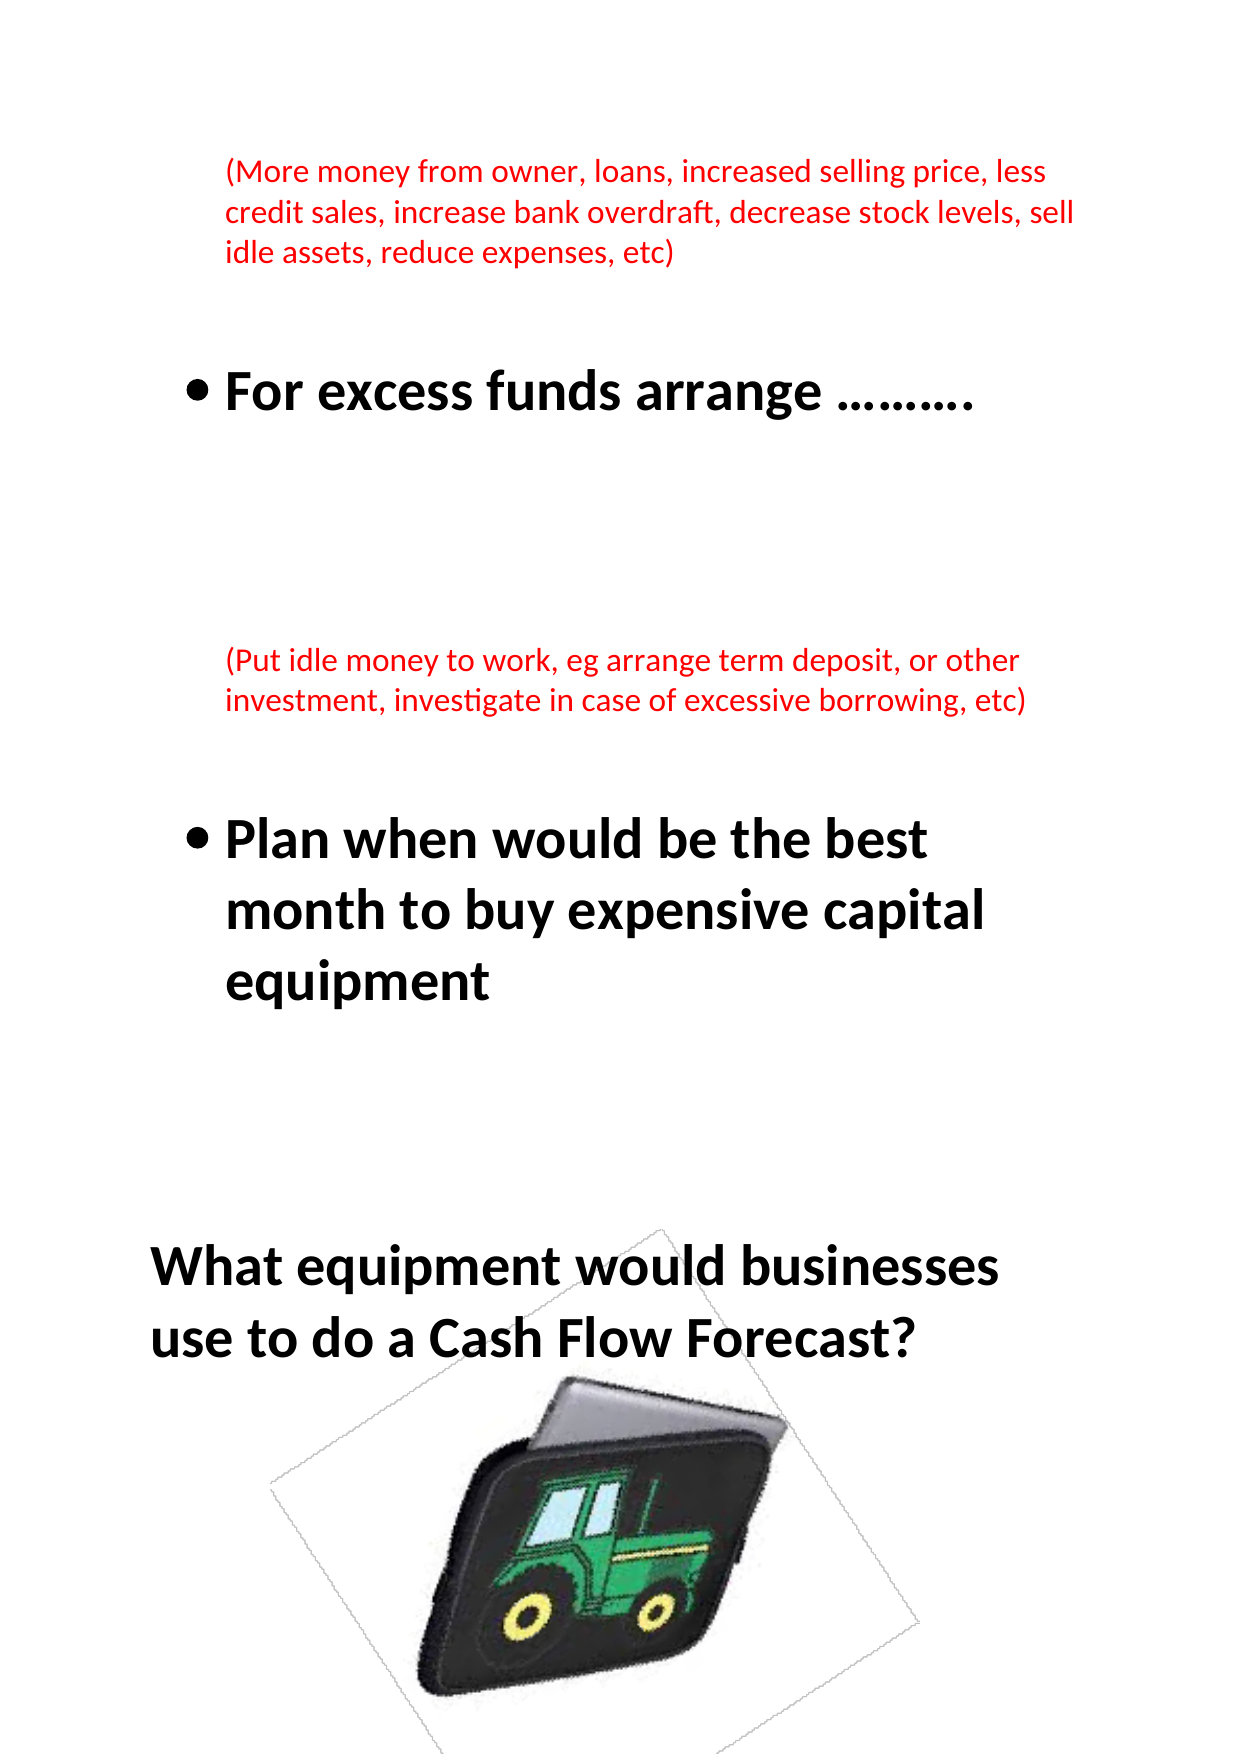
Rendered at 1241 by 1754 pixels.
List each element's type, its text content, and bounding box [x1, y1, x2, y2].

list Plan when would be the best month to buy expensive capital equipment [187, 802, 1090, 1015]
list (More money from owner, loans, increased selling price, less credit sales, increase bank overdraft, decrease stock levels, sell idle assets, reduce expenses, etc) [225, 150, 1090, 272]
list For excess funds arrange ………. [187, 354, 1090, 425]
picture [270, 1372, 920, 1754]
text What equipment would businesses use to do a Cash Flow Forecast? [150, 1229, 1090, 1372]
list (Put idle money to work, eg arrange term deposit, or other investment, investigate in case of excessive borrowing, etc) [225, 639, 1090, 720]
